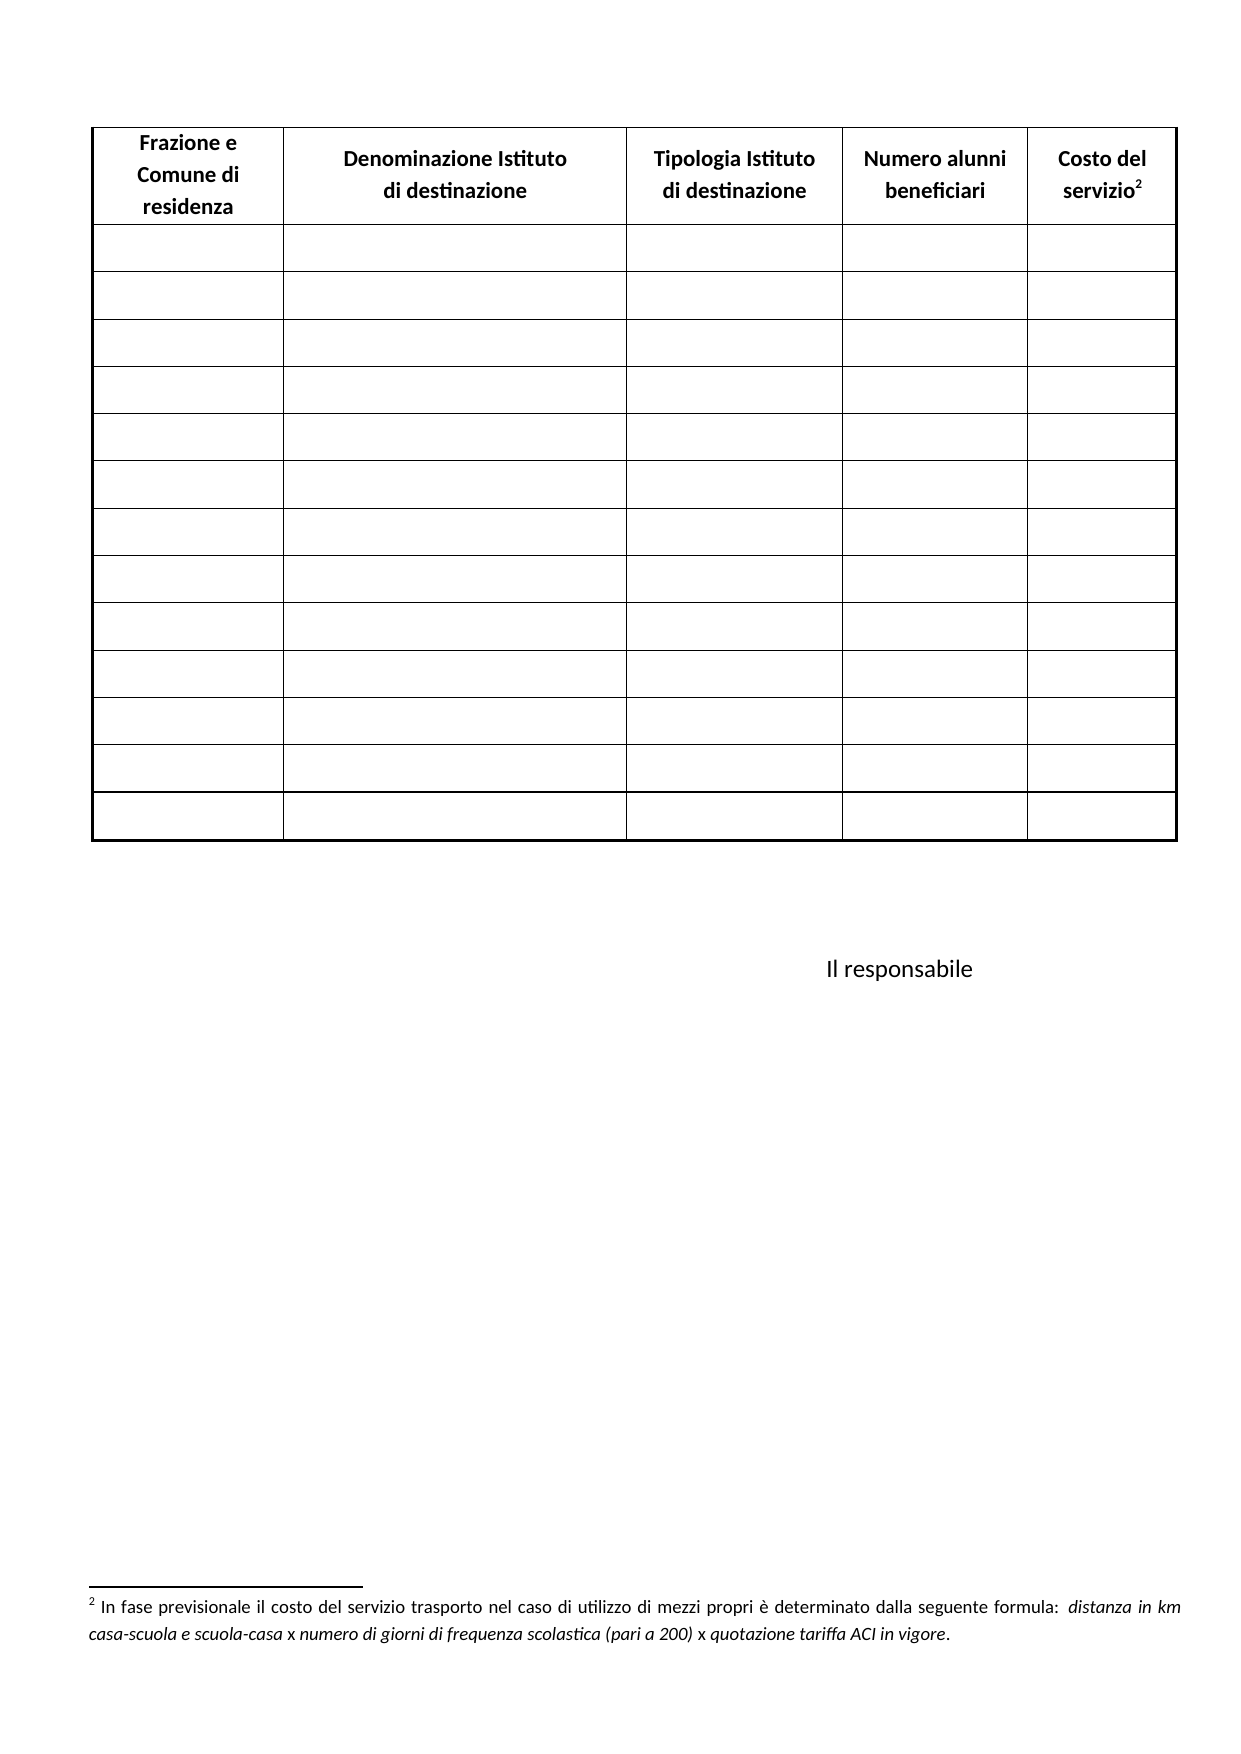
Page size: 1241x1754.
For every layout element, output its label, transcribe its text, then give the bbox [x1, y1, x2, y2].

table_cell [843, 509, 1027, 555]
table_cell [627, 651, 842, 697]
table_cell [94, 461, 283, 508]
table_cell Costo del servizio [1028, 128, 1175, 224]
table_cell [284, 461, 626, 508]
table_cell [94, 603, 283, 649]
table_cell [627, 603, 842, 649]
table_cell [1028, 603, 1175, 649]
table_cell [284, 320, 626, 366]
table_cell [94, 272, 283, 318]
table_cell [1028, 745, 1175, 791]
table_cell [843, 320, 1027, 366]
table_cell [843, 651, 1027, 697]
table_cell Numero alunni beneficiari [843, 128, 1027, 224]
table_cell [94, 793, 283, 839]
table_cell [627, 698, 842, 744]
table_cell [843, 556, 1027, 602]
table_cell [843, 414, 1027, 460]
table_cell [94, 556, 283, 602]
table_cell [843, 225, 1027, 271]
table_cell Denominazione Istituto di destinazione [284, 128, 626, 224]
table_cell [627, 793, 842, 839]
table_cell [94, 225, 283, 271]
table_cell [284, 603, 626, 649]
table_cell [843, 745, 1027, 791]
text Il responsabile [89, 953, 1181, 984]
table_cell [627, 414, 842, 460]
table_cell [94, 745, 283, 791]
table_cell Tipologia Istituto di destinazione [627, 128, 842, 224]
table_cell [94, 651, 283, 697]
table_cell [284, 367, 626, 413]
table_cell [94, 509, 283, 555]
table_cell [284, 745, 626, 791]
table_cell [1028, 272, 1175, 318]
table_cell [284, 793, 626, 839]
table_cell [1028, 509, 1175, 555]
table_cell [94, 320, 283, 366]
table_cell [843, 698, 1027, 744]
table_cell [843, 367, 1027, 413]
table_cell [284, 509, 626, 555]
table_cell [843, 461, 1027, 508]
table_cell [284, 272, 626, 318]
table_cell [1028, 414, 1175, 460]
table_cell [843, 603, 1027, 649]
table_cell Frazione e Comune di residenza [94, 128, 283, 224]
table_cell [284, 225, 626, 271]
table_cell [1028, 698, 1175, 744]
table_cell [627, 509, 842, 555]
table_cell [284, 414, 626, 460]
table_cell [284, 698, 626, 744]
table_cell [94, 367, 283, 413]
table_cell [627, 745, 842, 791]
table_cell [94, 698, 283, 744]
table_cell [94, 414, 283, 460]
table_cell [627, 461, 842, 508]
table_cell [284, 556, 626, 602]
table_cell [627, 272, 842, 318]
table_cell [1028, 225, 1175, 271]
table_cell [284, 651, 626, 697]
table_cell [627, 556, 842, 602]
table_cell [627, 225, 842, 271]
table_cell [1028, 367, 1175, 413]
table_cell [843, 793, 1027, 839]
table_cell [1028, 793, 1175, 839]
table_cell [1028, 556, 1175, 602]
table_cell [627, 320, 842, 366]
table_cell [1028, 651, 1175, 697]
table_cell [1028, 320, 1175, 366]
table_cell [843, 272, 1027, 318]
table_cell [1028, 461, 1175, 508]
table_cell [627, 367, 842, 413]
